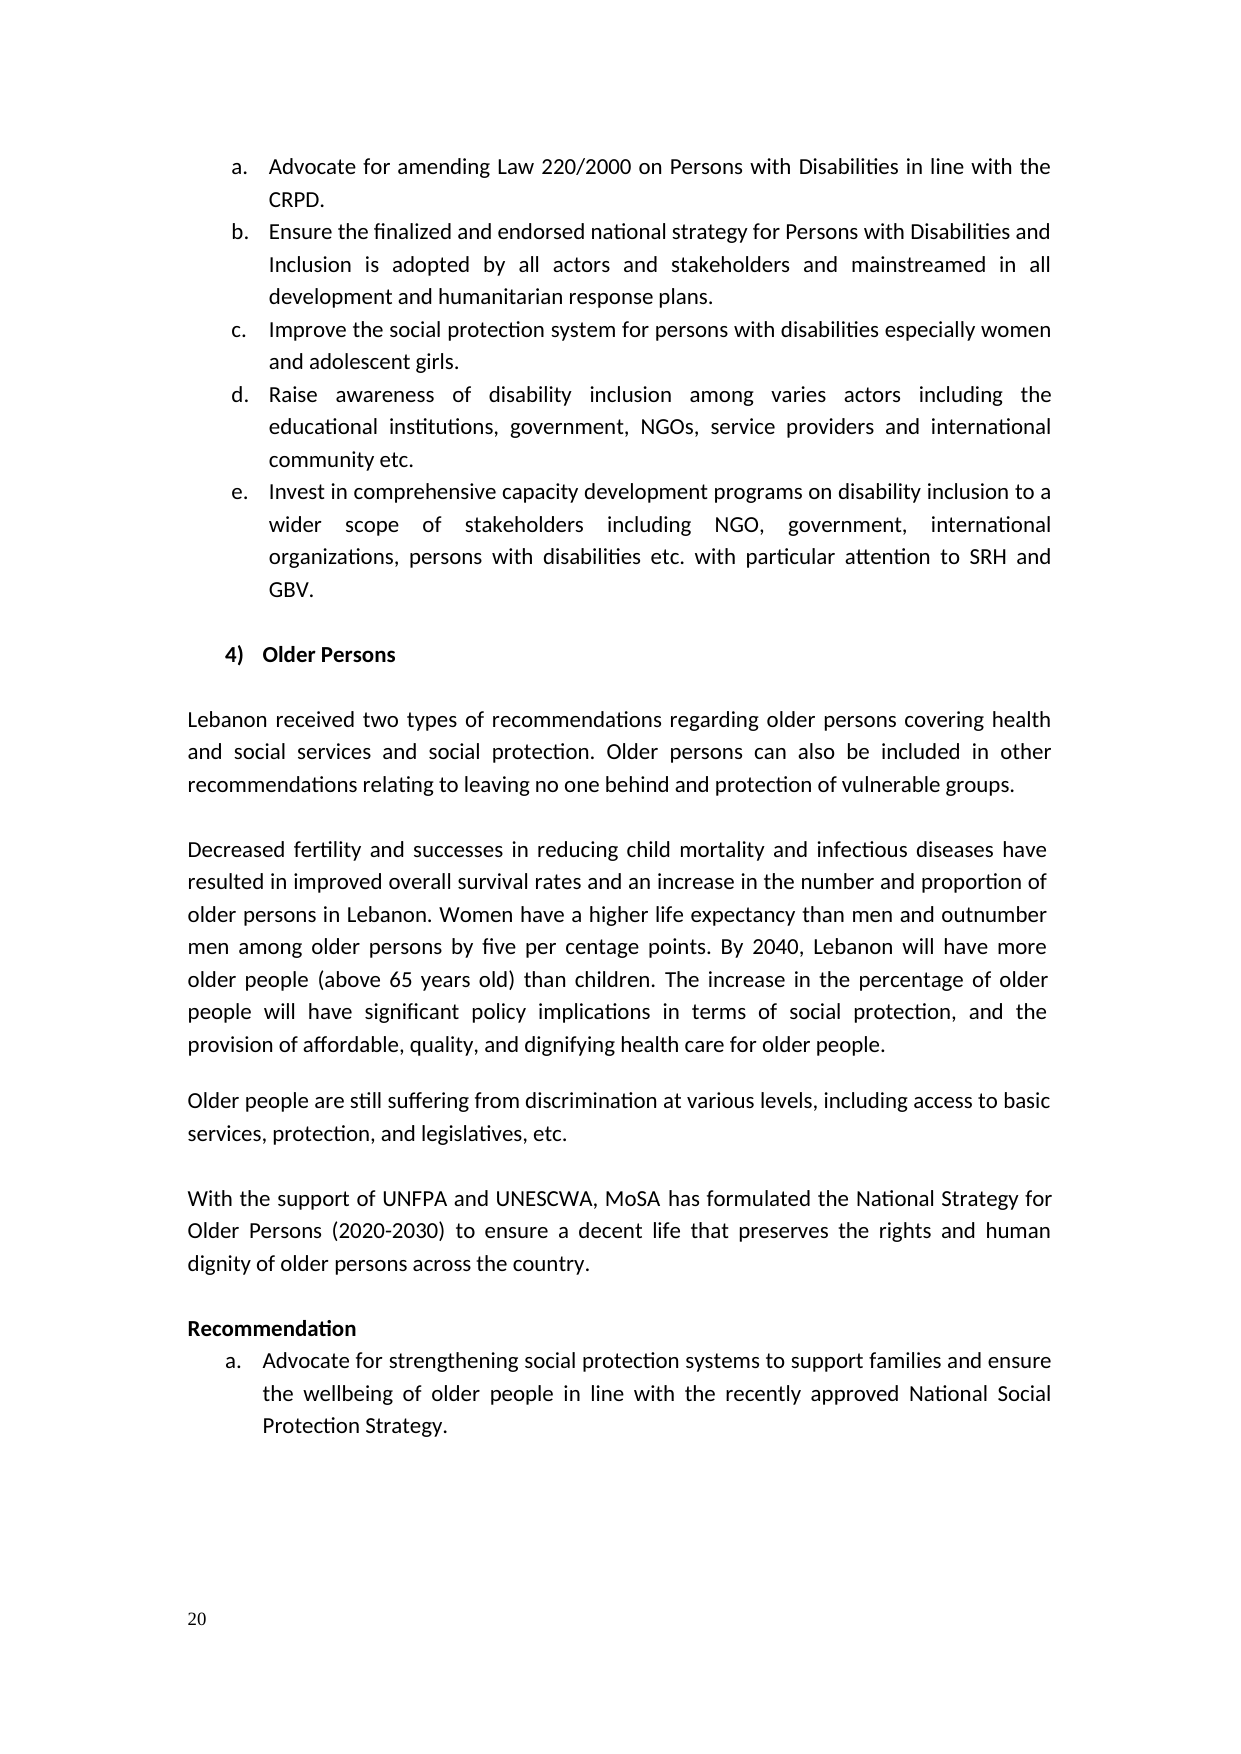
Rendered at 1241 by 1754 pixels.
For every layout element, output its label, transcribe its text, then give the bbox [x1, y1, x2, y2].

list Advocate for amending Law 220/2000 on Persons with Disabilities in line with the CRPD. [231, 150, 1053, 215]
text Older people are still suffering from discrimination at various levels, including access to basic services, protection, and legislatives, etc. [187, 1084, 1053, 1149]
text Decreased fertility and successes in reducing child mortality and infectious diseases have resulted in improved overall survival rates and an increase in the number and proportion of older persons in Lebanon. Women have a higher life expectancy than men and outnumber men among older persons by five per centage points. By 2040, Lebanon will have more older people (above 65 years old) than children. The increase in the percentage of older people will have significant policy implications in terms of social protection, and the provision of affordable, quality, and dignifying health care for older people. [187, 832, 1049, 1060]
list Ensure the finalized and endorsed national strategy for Persons with Disabilities and Inclusion is adopted by all actors and stakeholders and mainstreamed in all development and humanitarian response plans. [231, 215, 1053, 312]
list Invest in comprehensive capacity development programs on disability inclusion to a wider scope of stakeholders including NGO, government, international organizations, persons with disabilities etc. with particular attention to SRH and GBV. [231, 475, 1053, 605]
list Older Persons [225, 637, 1053, 670]
list Improve the social protection system for persons with disabilities especially women and adolescent girls. [231, 312, 1053, 377]
list Advocate for strengthening social protection systems to support families and ensure the wellbeing of older people in line with the recently approved National Social Protection Strategy. [225, 1344, 1053, 1442]
list Raise awareness of disability inclusion among varies actors including the educational institutions, government, NGOs, service providers and international community etc. [231, 377, 1053, 475]
text With the support of UNFPA and UNESCWA, MoSA has formulated the National Strategy for Older Persons (2020-2030) to ensure a decent life that preserves the rights and human dignity of older persons across the country. [187, 1182, 1053, 1279]
text Lebanon received two types of recommendations regarding older persons covering health and social services and social protection. Older persons can also be included in other recommendations relating to leaving no one behind and protection of vulnerable groups. [187, 702, 1053, 800]
list Recommendation [187, 1312, 1053, 1344]
